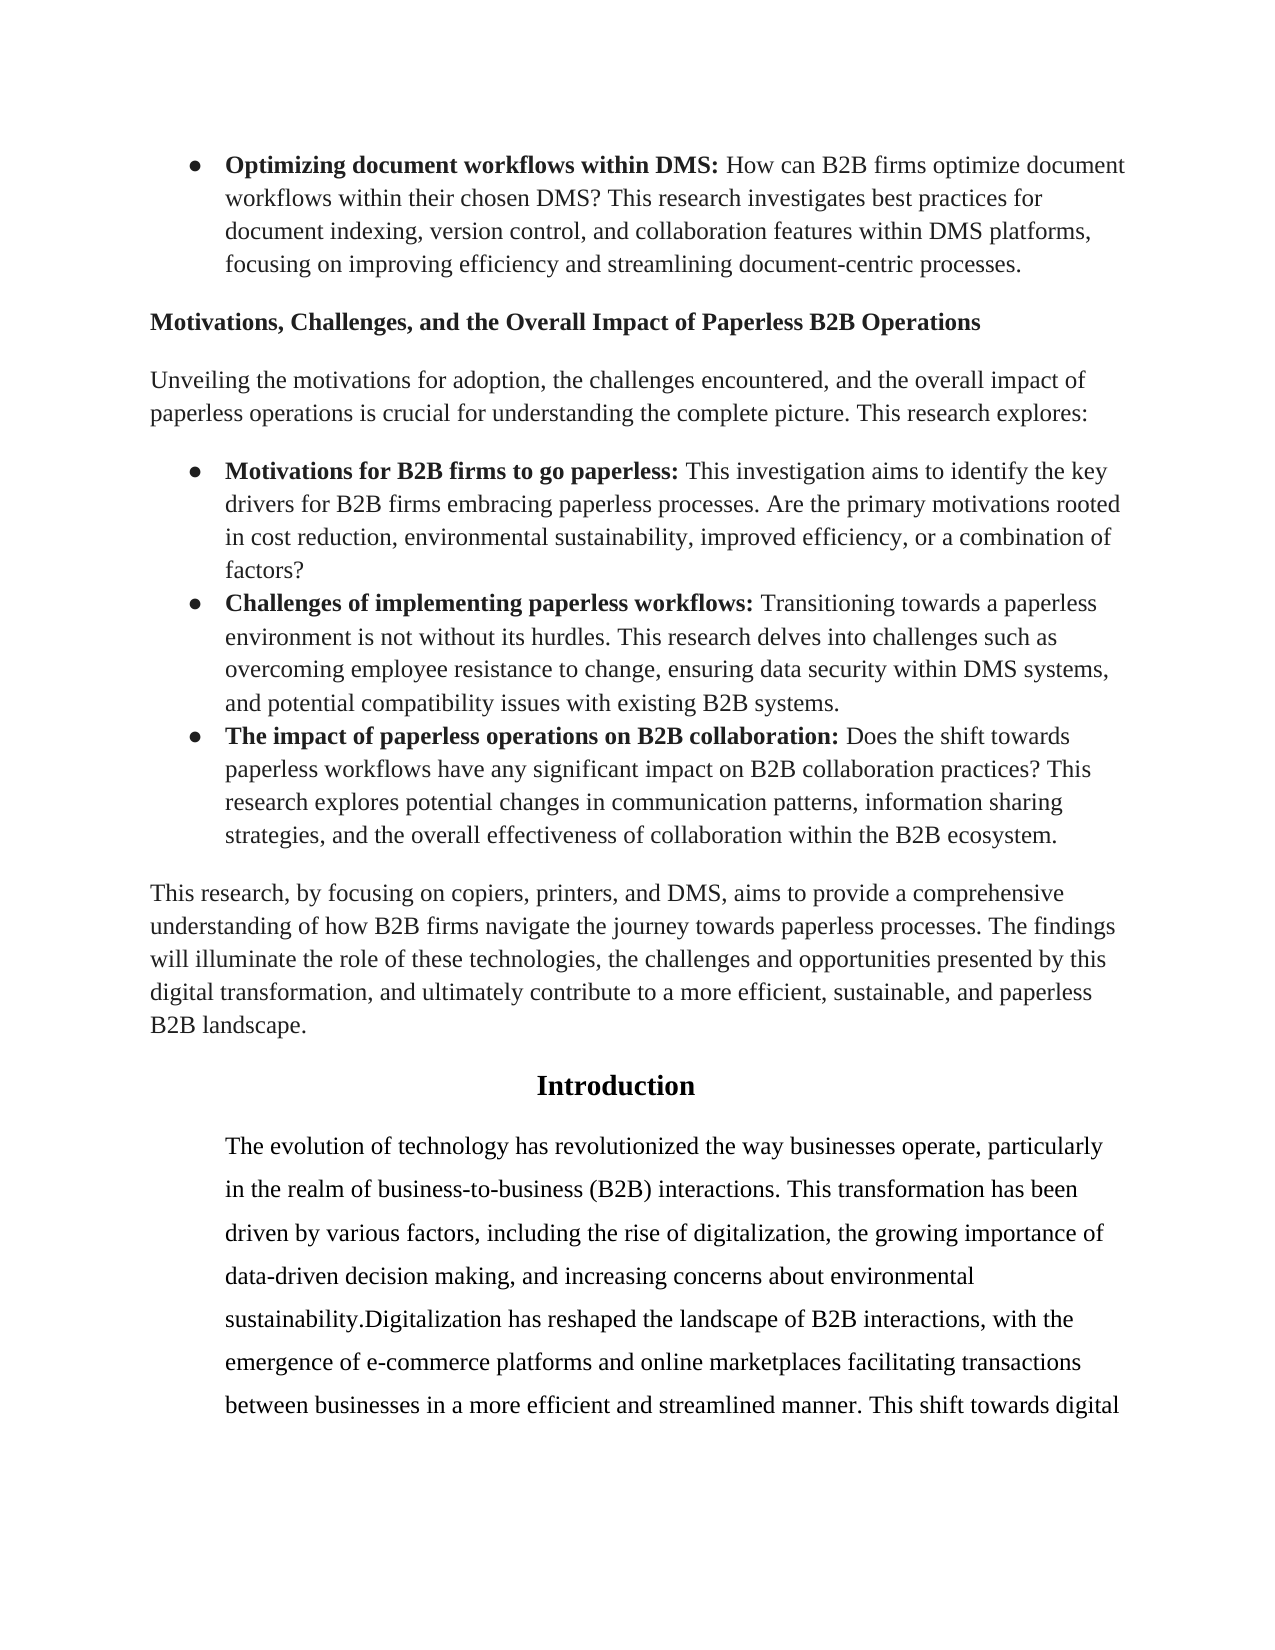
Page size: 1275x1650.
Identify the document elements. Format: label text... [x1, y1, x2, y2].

text Introduction [150, 1068, 1125, 1101]
text Unveiling the motivations for adoption, the challenges encountered, and the overall impact of paperless operations is crucial for understanding the complete picture. This research explores: [150, 365, 1125, 427]
text Motivations, Challenges, and the Overall Impact of Paperless B2B Operations [150, 307, 1125, 336]
text This research, by focusing on copiers, printers, and DMS, aims to provide a comprehensive understanding of how B2B firms navigate the journey towards paperless processes. The findings will illuminate the role of these technologies, the challenges and opportunities presented by this digital transformation, and ultimately contribute to a more efficient, sustainable, and paperless B2B landscape. [150, 878, 1125, 1039]
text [225, 1131, 1125, 1419]
list Motivations for B2B firms to go paperless: This investigation aims to identify the key drivers for B2B firms embracing paperless processes. Are the primary motivations rooted in cost reduction, environmental sustainability, improved efficiency, or a combination of factors? [187, 456, 1125, 584]
list The impact of paperless operations on B2B collaboration: Does the shift towards paperless workflows have any significant impact on B2B collaboration practices? This research explores potential changes in communication patterns, information sharing strategies, and the overall effectiveness of collaboration within the B2B ecosystem. [187, 721, 1125, 848]
list Challenges of implementing paperless workflows: Transitioning towards a paperless environment is not without its hurdles. This research delves into challenges such as overcoming employee resistance to change, ensuring data security within DMS systems, and potential compatibility issues with existing B2B systems. [187, 588, 1125, 716]
list Optimizing document workflows within DMS: How can B2B firms optimize document workflows within their chosen DMS? This research investigates best practices for document indexing, version control, and collaboration features within DMS platforms, focusing on improving efficiency and streamlining document-centric processes. [187, 150, 1125, 278]
